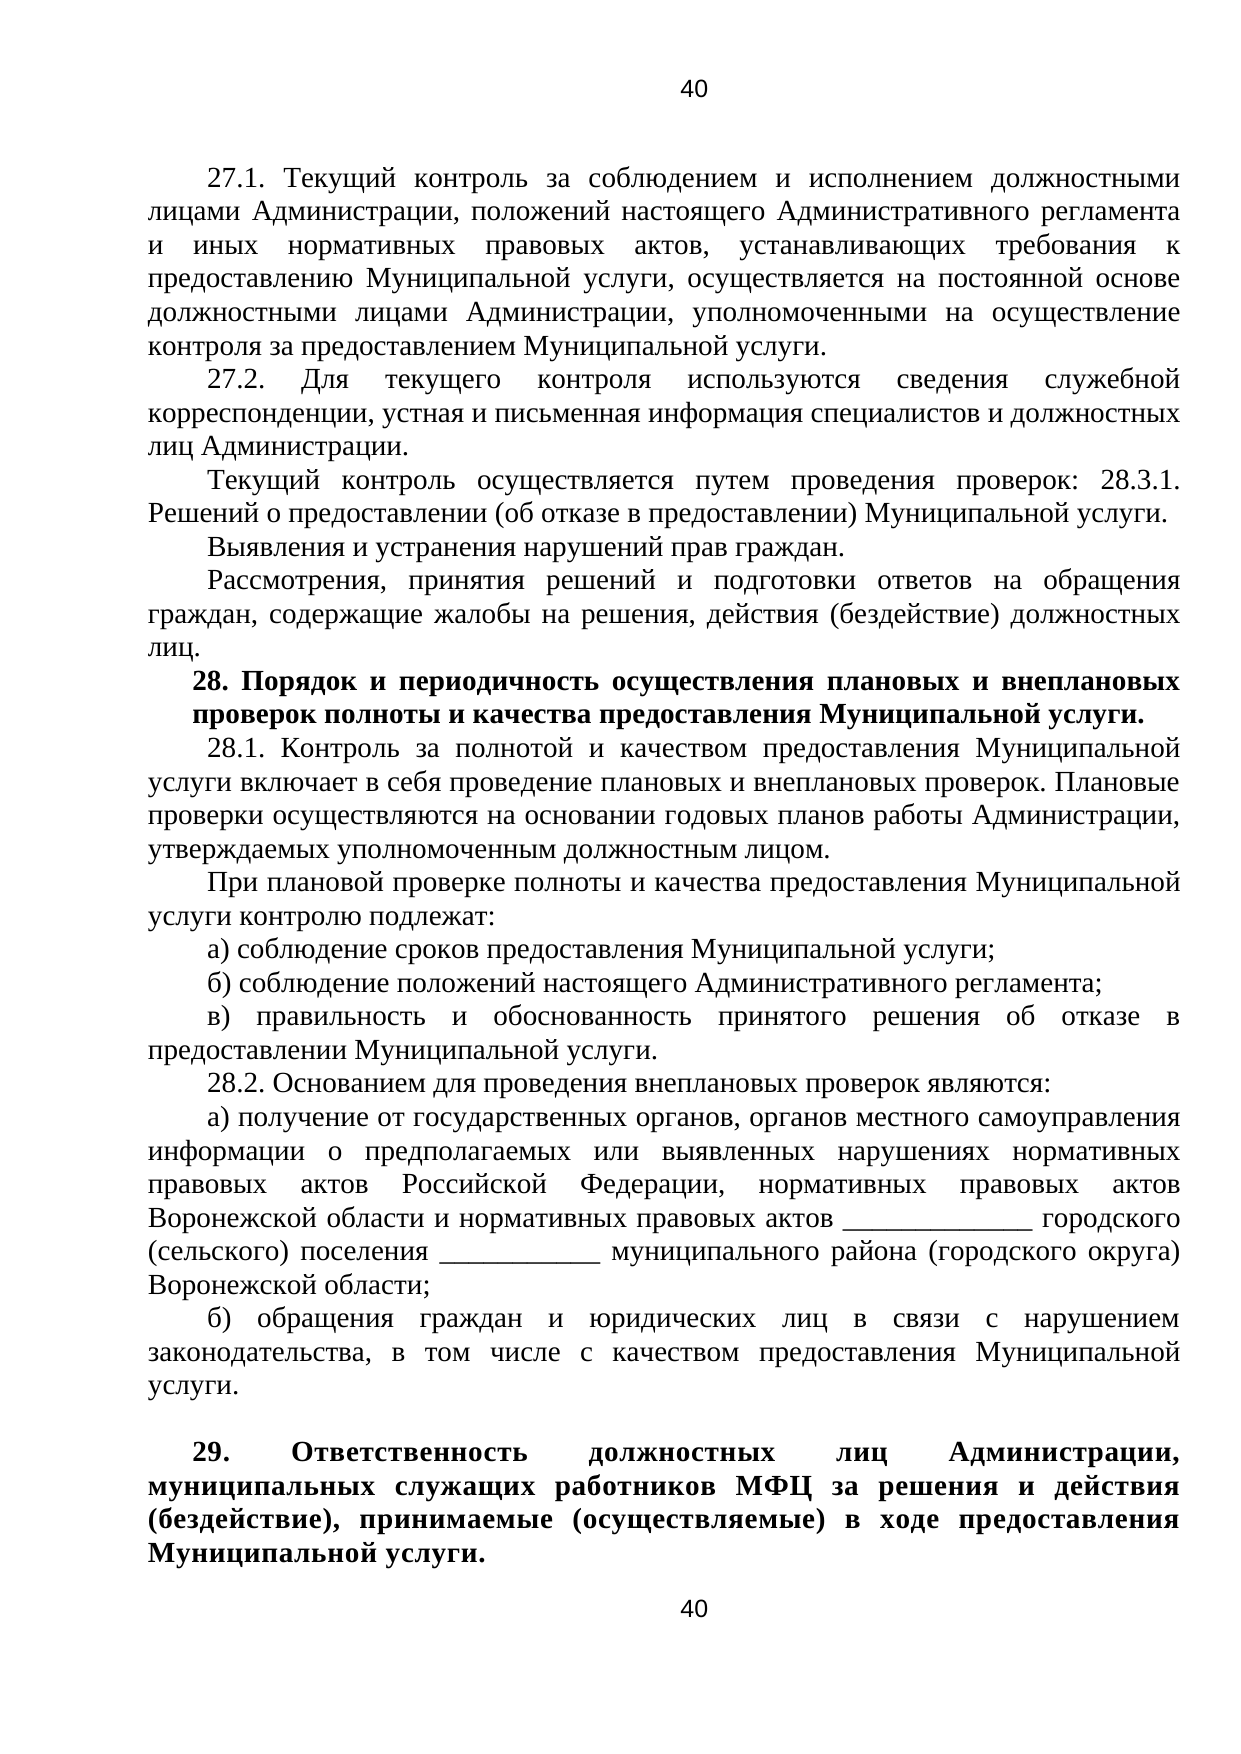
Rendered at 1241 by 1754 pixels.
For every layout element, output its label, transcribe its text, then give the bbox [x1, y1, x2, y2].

text б) соблюдение положений настоящего Административного регламента; [148, 965, 1181, 998]
text а) соблюдение сроков предоставления Муниципальной услуги; [148, 931, 1181, 965]
text Текущий контроль осуществляется путем проведения проверок: 28.3.1. Решений о предоставлении (об отказе в предоставлении) Муниципальной услуги. [148, 462, 1181, 529]
text 27.2. Для текущего контроля используются сведения служебной корреспонденции, устная и письменная информация специалистов и должностных лиц Администрации. [148, 361, 1181, 462]
text в) правильность и обоснованность принятого решения об отказе в предоставлении Муниципальной услуги. [148, 998, 1181, 1066]
text При плановой проверке полноты и качества предоставления Муниципальной услуги контролю подлежат: [148, 864, 1181, 931]
text а) получение от государственных органов, органов местного самоуправления информации о предполагаемых или выявленных нарушениях нормативных правовых актов Российской Федерации, нормативных правовых актов Воронежской области и нормативных правовых актов _____________ городского (сельского) поселения ___________ муниципального района (городского округа) Воронежской области; [148, 1099, 1181, 1300]
text 28.1. Контроль за полнотой и качеством предоставления Муниципальной услуги включает в себя проведение плановых и внеплановых проверок. Плановые проверки осуществляются на основании годовых планов работы Администрации, утверждаемых уполномоченным должностным лицом. [148, 730, 1181, 864]
text 27.1. Текущий контроль за соблюдением и исполнением должностными лицами Администрации, положений настоящего Административного регламента и иных нормативных правовых актов, устанавливающих требования к предоставлению Муниципальной услуги, осуществляется на постоянной основе должностными лицами Администрации, уполномоченными на осуществление контроля за предоставлением Муниципальной услуги. [148, 160, 1181, 361]
text Рассмотрения, принятия решений и подготовки ответов на обращения граждан, содержащие жалобы на решения, действия (бездействие) должностных лиц. [148, 562, 1181, 663]
text б) обращения граждан и юридических лиц в связи с нарушением законодательства, в том числе с качеством предоставления Муниципальной услуги. [148, 1300, 1181, 1401]
text 28.2. Основанием для проведения внеплановых проверок являются: [148, 1066, 1181, 1099]
text 28. Порядок и периодичность осуществления плановых и внеплановых проверок полноты и качества предоставления Муниципальной услуги. [192, 663, 1181, 730]
text 29. Ответственность должностных лиц Администрации, муниципальных служащих работников МФЦ за решения и действия (бездействие), принимаемые (осуществляемые) в ходе предоставления Муниципальной услуги. [148, 1434, 1181, 1569]
text Выявления и устранения нарушений прав граждан. [148, 529, 1181, 562]
